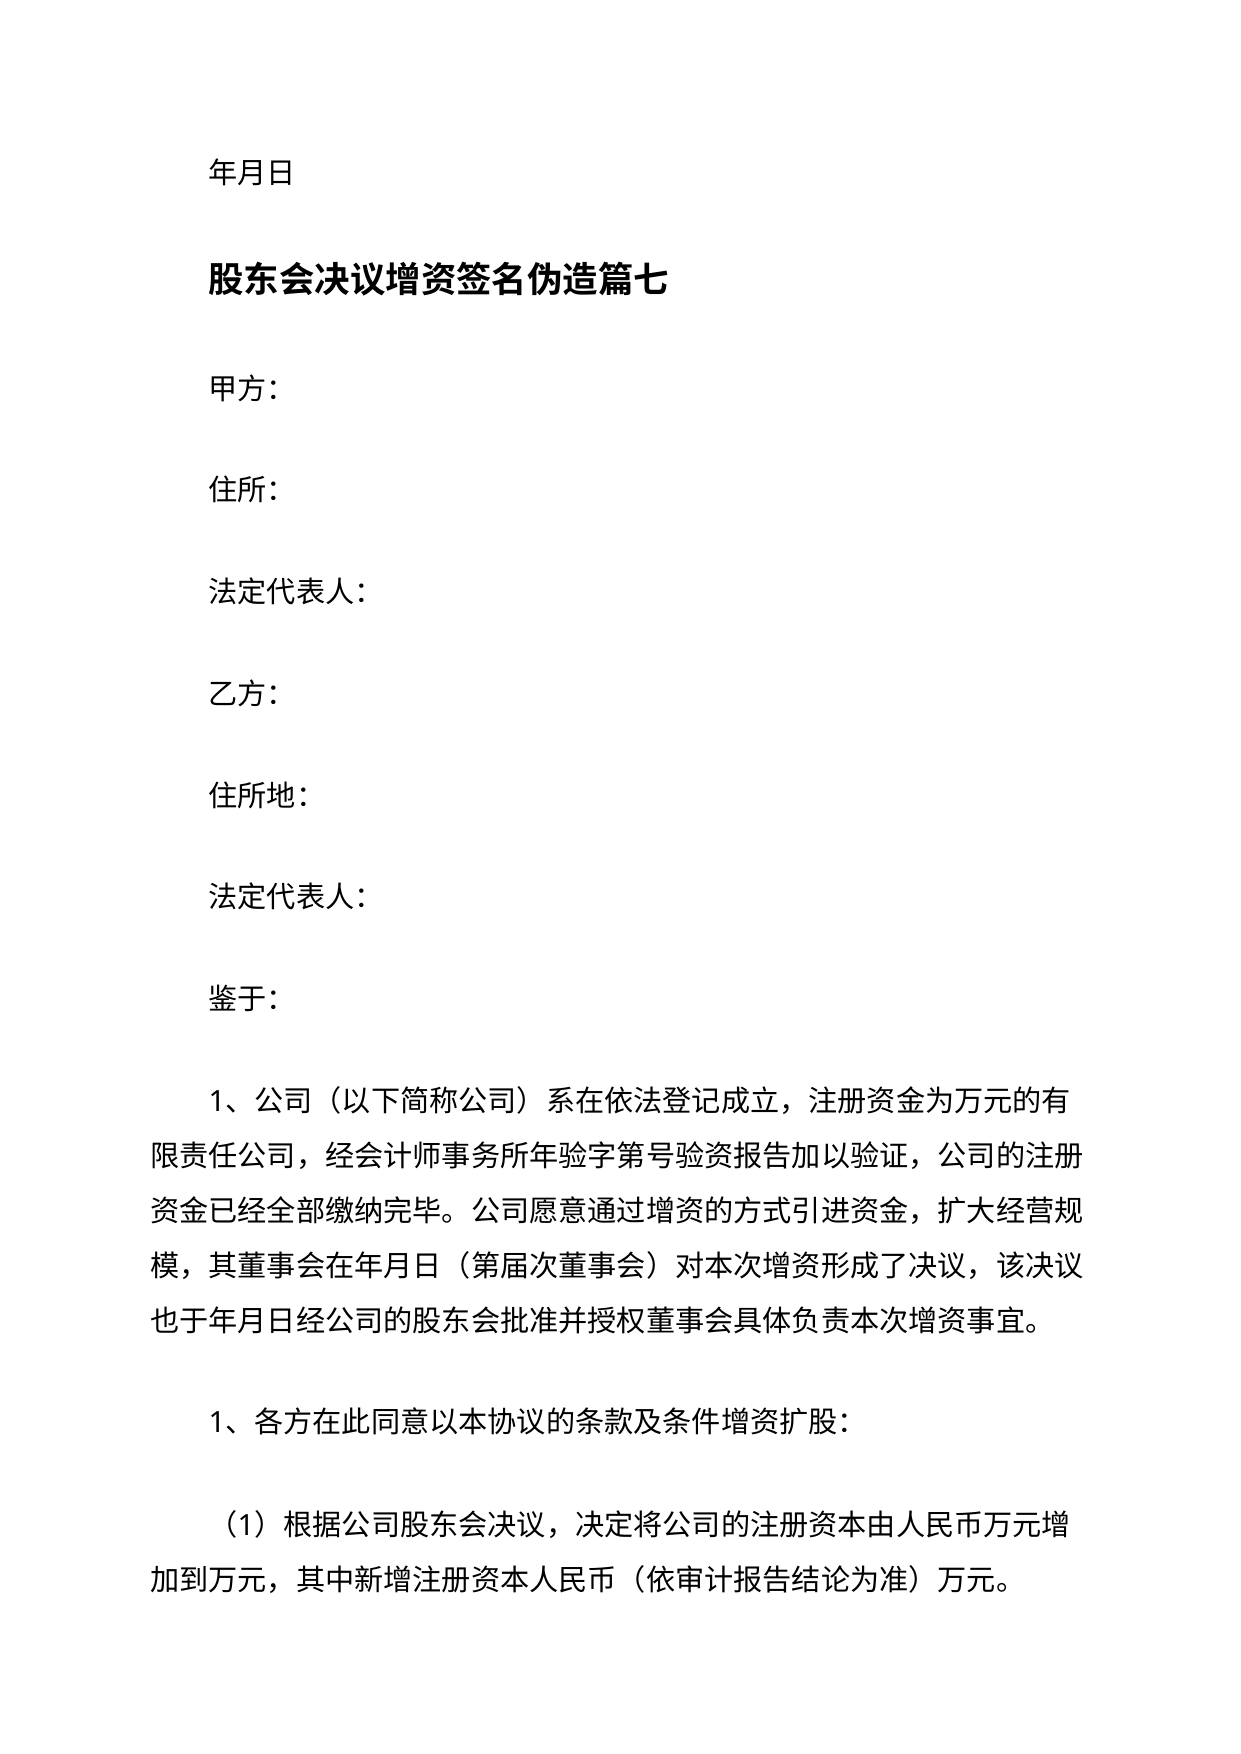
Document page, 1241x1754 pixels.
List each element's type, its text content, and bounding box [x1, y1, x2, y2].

text 甲方： [150, 365, 1090, 407]
text 乙方： [150, 671, 1090, 713]
text 住所地： [150, 772, 1090, 814]
text 1、各方在此同意以本协议的条款及条件增资扩股： [150, 1399, 1090, 1441]
text 住所： [150, 467, 1090, 509]
text 法定代表人： [150, 569, 1090, 611]
text 股东会决议增资签名伪造篇七 [150, 252, 1090, 303]
text 年月日 [150, 150, 1090, 192]
text 1、公司（以下简称公司）系在依法登记成立，注册资金为万元的有限责任公司，经会计师事务所年验字第号验资报告加以验证，公司的注册资金已经全部缴纳完毕。公司愿意通过增资的方式引进资金，扩大经营规模，其董事会在年月日（第届次董事会）对本次增资形成了决议，该决议也于年月日经公司的股东会批准并授权董事会具体负责本次增资事宜。 [150, 1078, 1090, 1339]
text 鉴于： [150, 976, 1090, 1018]
text （1）根据公司股东会决议，决定将公司的注册资本由人民币万元增加到万元，其中新增注册资本人民币（依审计报告结论为准）万元。 [150, 1501, 1090, 1598]
text 法定代表人： [150, 874, 1090, 916]
